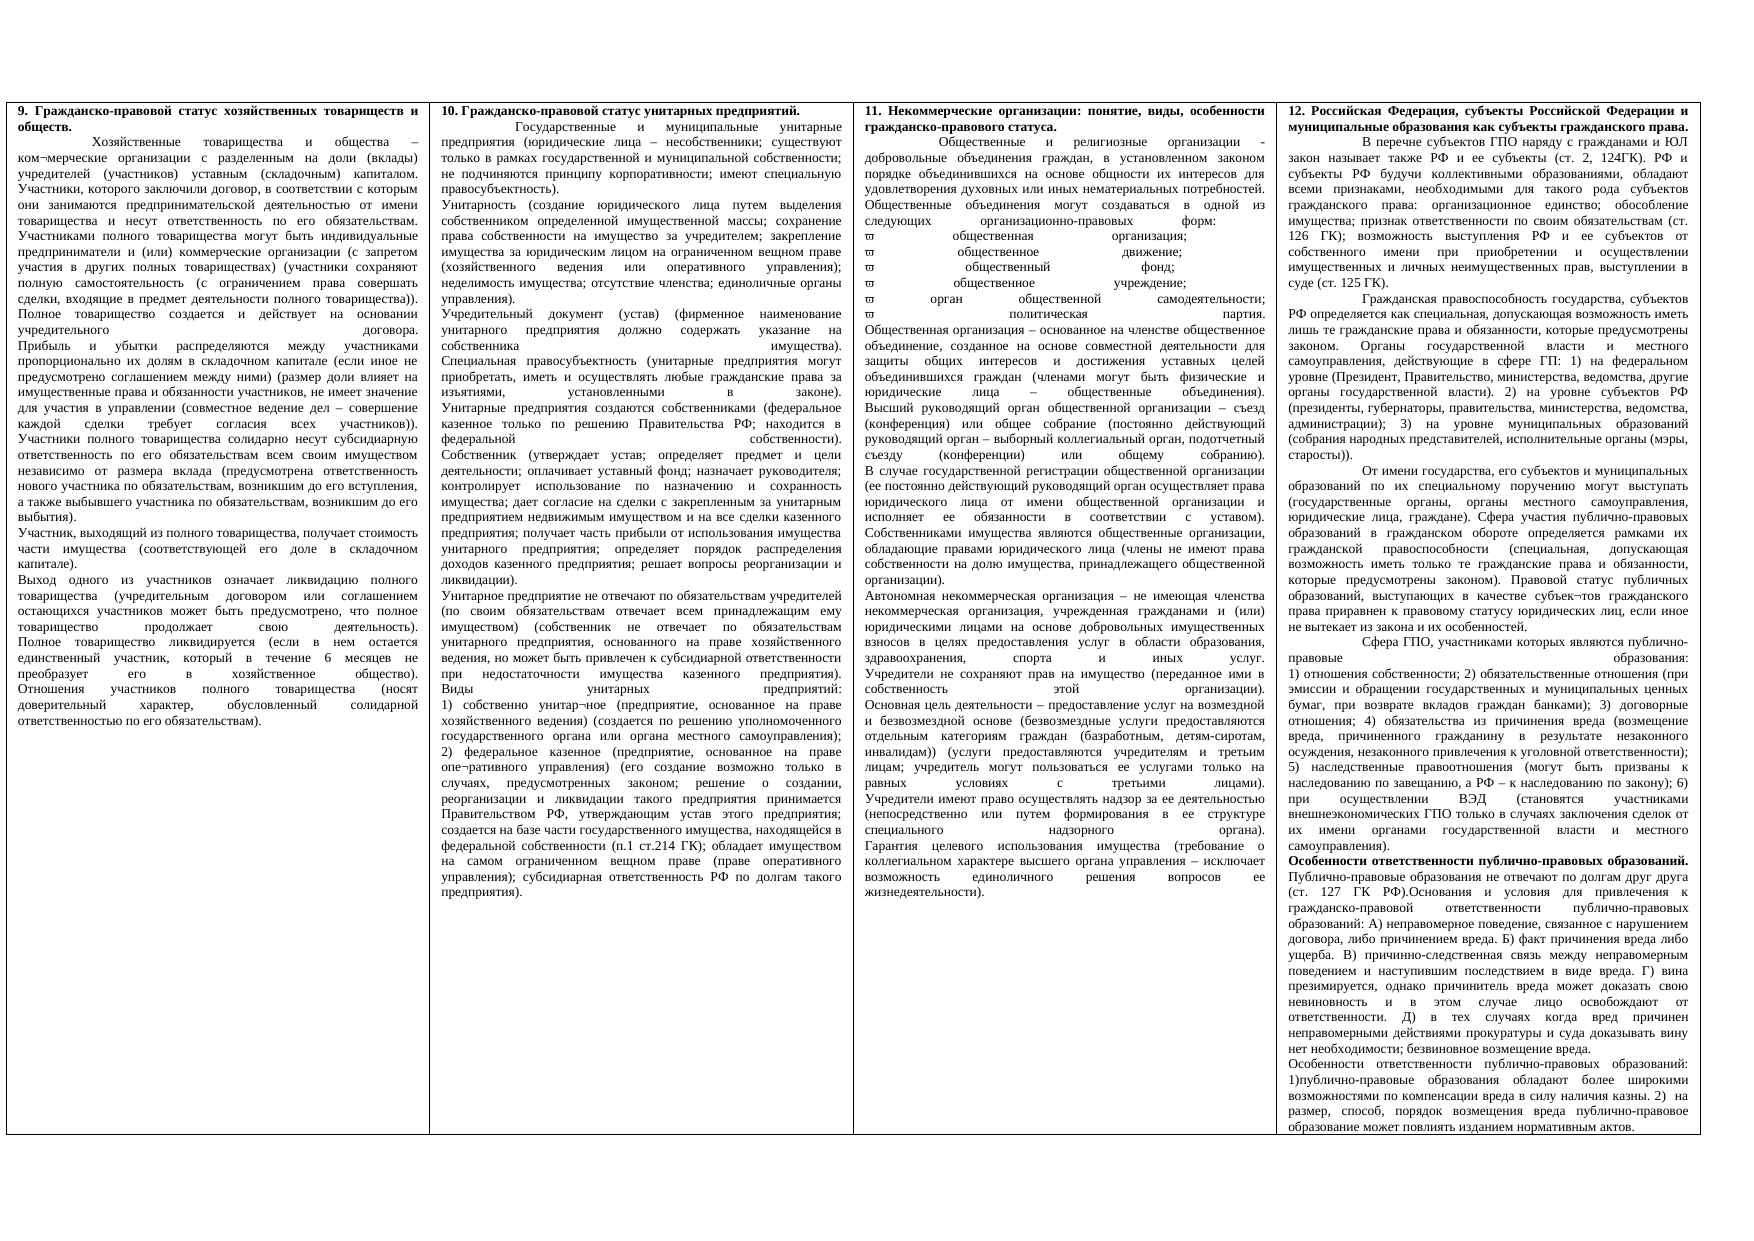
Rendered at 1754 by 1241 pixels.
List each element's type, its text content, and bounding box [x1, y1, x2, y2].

table_cell 12. Российская Федерация, субъекты Российской Федерации и муниципальные образования как субъекты гражданского права. В перечне субъектов ГПО наряду с гражданами и ЮЛ закон называет также РФ и ее субъекты (ст. 2, 124ГК). РФ и субъекты РФ будучи коллективными образованиями, обладают всеми признаками, необходимыми для такого рода субъектов гражданского права: организационное единство; обособление имущества; признак ответственности по своим обязательствам (ст. 126 ГК); возможность выступления РФ и ее субъектов от собственного имени при приобретении и осуществлении имущественных и личных неимущественных прав, выступлении в суде (ст. 125 ГК). Гражданская правоспособность государства, субъектов РФ определяется как специальная, допускающая возможность иметь лишь те гражданские права и обязанности, которые предусмотрены законом. Органы государственной власти и местного самоуправления, действующие в сфере ГП: 1) на федеральном уровне (Президент, Правительство, министерства, ведомства, другие органы государственной власти). 2) на уровне субъектов РФ (президенты, губернаторы, правительства, министерства, ведомства, администрации); 3) на уровне муниципальных образований (собрания народных представителей, исполнительные органы (мэры, старосты)). От имени государства, его субъектов и муниципальных образований по их специальному поручению могут выступать (государственные органы, органы местного самоуправления, юридические лица, граждане). Сфера участия публично-правовых образований в гражданском обороте определяется рамками их гражданской правоспособности (специальная, допускающая возможность иметь только те гражданские права и обязанности, которые предусмотрены законом). Правовой статус публичных образований, выступающих в качестве субъек¬тов гражданского права приравнен к правовому статусу юридических лиц, если иное не вытекает из закона и их особенностей. Сфера ГПО, участниками которых являются публично-правовые образования: 1) отношения собственности; 2) обязательственные отношения (при эмиссии и обращении государственных и муниципальных ценных бумаг, при возврате вкладов граждан банками); 3) договорные отношения; 4) обязательства из причинения вреда (возмещение вреда, причиненного гражданину в результате незаконного осуждения, незаконного привлечения к уголовной ответственности); 5) наследственные правоотношения (могут быть призваны к наследованию по завещанию, а РФ – к наследованию по закону); 6) при осуществлении ВЭД (становятся участниками внешнеэкономических ГПО только в случаях заключения сделок от их имени органами государственной власти и местного самоуправления). Особенности ответственности публично-правовых образований. Публично-правовые образования не отвечают по долгам друг друга (ст. 127 ГК РФ).Основания и условия для привлечения к гражданско-правовой ответственности публично-правовых образований: А) неправомерное поведение, связанное с нарушением договора, либо причинением вреда. Б) факт причинения вреда либо ущерба. В) причинно-следственная связь между неправомерным поведением и наступившим последствием в виде вреда. Г) вина презимируется, однако причинитель вреда может доказать свою невиновность и в этом случае лицо освобождают от ответственности. Д) в тех случаях когда вред причинен неправомерными действиями прокуратуры и суда доказывать вину нет необходимости; безвиновное возмещение вреда. Особенности ответственности публично-правовых образований: 1)публично-правовые образования обладают более широкими возможностями по компенсации вреда в силу наличия казны. 2) на размер, способ, порядок возмещения вреда публично-правовое образование может повлиять изданием нормативным актов. [1277, 103, 1700, 1134]
table_cell 9. Гражданско-правовой статус хозяйственных товариществ и обществ. Хозяйственные товарищества и общества – ком¬мерческие организации с разделенным на доли (вклады) учредителей (участников) уставным (складочным) капиталом. Участники, которого заключили договор, в соответствии с которым они занимаются предпринимательской деятельностью от имени товарищества и несут ответственность по его обязательствам. Участниками полного товарищества могут быть индивидуальные предприниматели и (или) коммерческие организации (с запретом участия в других полных товариществах) (участники сохраняют полную самостоятельность (с ограничением права совершать сделки, входящие в предмет деятельности полного товарищества)). Полное товарищество создается и действует на основании учредительного договора. Прибыль и убытки распределяются между участниками пропорционально их долям в складочном капитале (если иное не предусмотрено соглашением между ними) (размер доли влияет на имущественные права и обязанности участников, не имеет значение для участия в управлении (совместное ведение дел – совершение каждой сделки требует согласия всех участников)). Участники полного товарищества солидарно несут субсидиарную ответственность по его обязательствам всем своим имуществом независимо от размера вклада (предусмотрена ответственность нового участника по обязательствам, возникшим до его вступления, а также выбывшего участника по обязательствам, возникшим до его выбытия). Участник, выходящий из полного товарищества, получает стоимость части имущества (соответствующей его доле в складочном капитале). Выход одного из участников означает ликвидацию полного товарищества (учредительным договором или соглашением остающихся участников может быть предусмотрено, что полное товарищество продолжает свою деятельность). Полное товарищество ликвидируется (если в нем остается единственный участник, который в течение 6 месяцев не преобразует его в хозяйственное общество). Отношения участников полного товарищества (носят доверительный характер, обусловленный солидарной ответственностью по его обязательствам). [7, 103, 429, 1134]
table_cell 10. Гражданско-правовой статус унитарных предприятий. Государственные и муниципальные унитарные предприятия (юридические лица – несобственники; существуют только в рамках государственной и муниципальной собственности; не подчиняются принципу корпоративности; имеют специальную правосубъектность). Унитарность (создание юридического лица путем выделения собственником определенной имущественной массы; сохранение права собственности на имущество за учредителем; закрепление имущества за юридическим лицом на ограниченном вещном праве (хозяйственного ведения или оперативного управления); неделимость имущества; отсутствие членства; единоличные органы управления). Учредительный документ (устав) (фирменное наименование унитарного предприятия должно содержать указание на собственника имущества). Специальная правосубъектность (унитарные предприятия могут приобретать, иметь и осуществлять любые гражданские права за изъятиями, установленными в законе). Унитарные предприятия создаются собственниками (федеральное казенное только по решению Правительства РФ; находится в федеральной собственности). Собственник (утверждает устав; определяет предмет и цели деятельности; оплачивает уставный фонд; назначает руководителя; контролирует использование по назначению и сохранность имущества; дает согласие на сделки с закрепленным за унитарным предприятием недвижимым имуществом и на все сделки казенного предприятия; получает часть прибыли от использования имущества унитарного предприятия; определяет порядок распределения доходов казенного предприятия; решает вопросы реорганизации и ликвидации). Унитарное предприятие не отвечают по обязательствам учредителей (по своим обязательствам отвечает всем принадлежащим ему имуществом) (собственник не отвечает по обязательствам унитарного предприятия, основанного на праве хозяйственного ведения, но может быть привлечен к субсидиарной ответственности при недостаточности имущества казенного предприятия). Виды унитарных предприятий: 1) собственно унитар¬ное (предприятие, основанное на праве хозяйственного ведения) (создается по решению уполномоченного государственного органа или органа местного самоуправления); 2) федеральное казенное (предприятие, основанное на праве опе¬ративного управления) (его создание возможно только в случаях, предусмотренных законом; решение о создании, реорганизации и ликвидации такого предприятия принимается Правительством РФ, утверждающим устав этого предприятия; создается на базе части государственного имущества, находящейся в федеральной собственности (п.1 ст.214 ГК); обладает имуществом на самом ограниченном вещном праве (праве оперативного управления); субсидиарная ответственность РФ по долгам такого предприятия). [430, 103, 853, 1134]
table_cell 11. Некоммерческие организации: понятие, виды, особенности гражданско-правового статуса. Общественные и религиозные организации - добровольные объединения граждан, в установленном законом порядке объединившихся на основе общности их интересов для удовлетворения духовных или иных нематериальных потребностей. Общественные объединения могут создаваться в одной из следующих организационно-правовых форм: общественная организация; общественное движение; общественный фонд; общественное учреждение; орган общественной самодеятельности; политическая партия. Общественная организация – основанное на членстве общественное объединение, созданное на основе совместной деятельности для защиты общих интересов и достижения уставных целей объединившихся граждан (членами могут быть физические и юридические лица – общественные объединения). Высший руководящий орган общественной организации – съезд (конференция) или общее собрание (постоянно действующий руководящий орган – выборный коллегиальный орган, подотчетный съезду (конференции) или общему собранию). В случае государственной регистрации общественной организации (ее постоянно действующий руководящий орган осуществляет права юридического лица от имени общественной организации и исполняет ее обязанности в соответствии с уставом). Собственниками имущества являются общественные организации, обладающие правами юридического лица (члены не имеют права собственности на долю имущества, принадлежащего общественной организации). Автономная некоммерческая организация – не имеющая членства некоммерческая организация, учрежденная гражданами и (или) юридическими лицами на основе добровольных имущественных взносов в целях предоставления услуг в области образования, здравоохранения, спорта и иных услуг. Учредители не сохраняют прав на имущество (переданное ими в собственность этой организации). Основная цель деятельности – предоставление услуг на возмездной и безвозмездной основе (безвозмездные услуги предоставляются отдельным категориям граждан (базработным, детям-сиротам, инвалидам)) (услуги предоставляются учредителям и третьим лицам; учредитель могут пользоваться ее услугами только на равных условиях с третьими лицами). Учредители имеют право осуществлять надзор за ее деятельностью (непосредственно или путем формирования в ее структуре специального надзорного органа). Гарантия целевого использования имущества (требование о коллегиальном характере высшего органа управления – исключает возможность единоличного решения вопросов ее жизнедеятельности). [854, 103, 1276, 1134]
